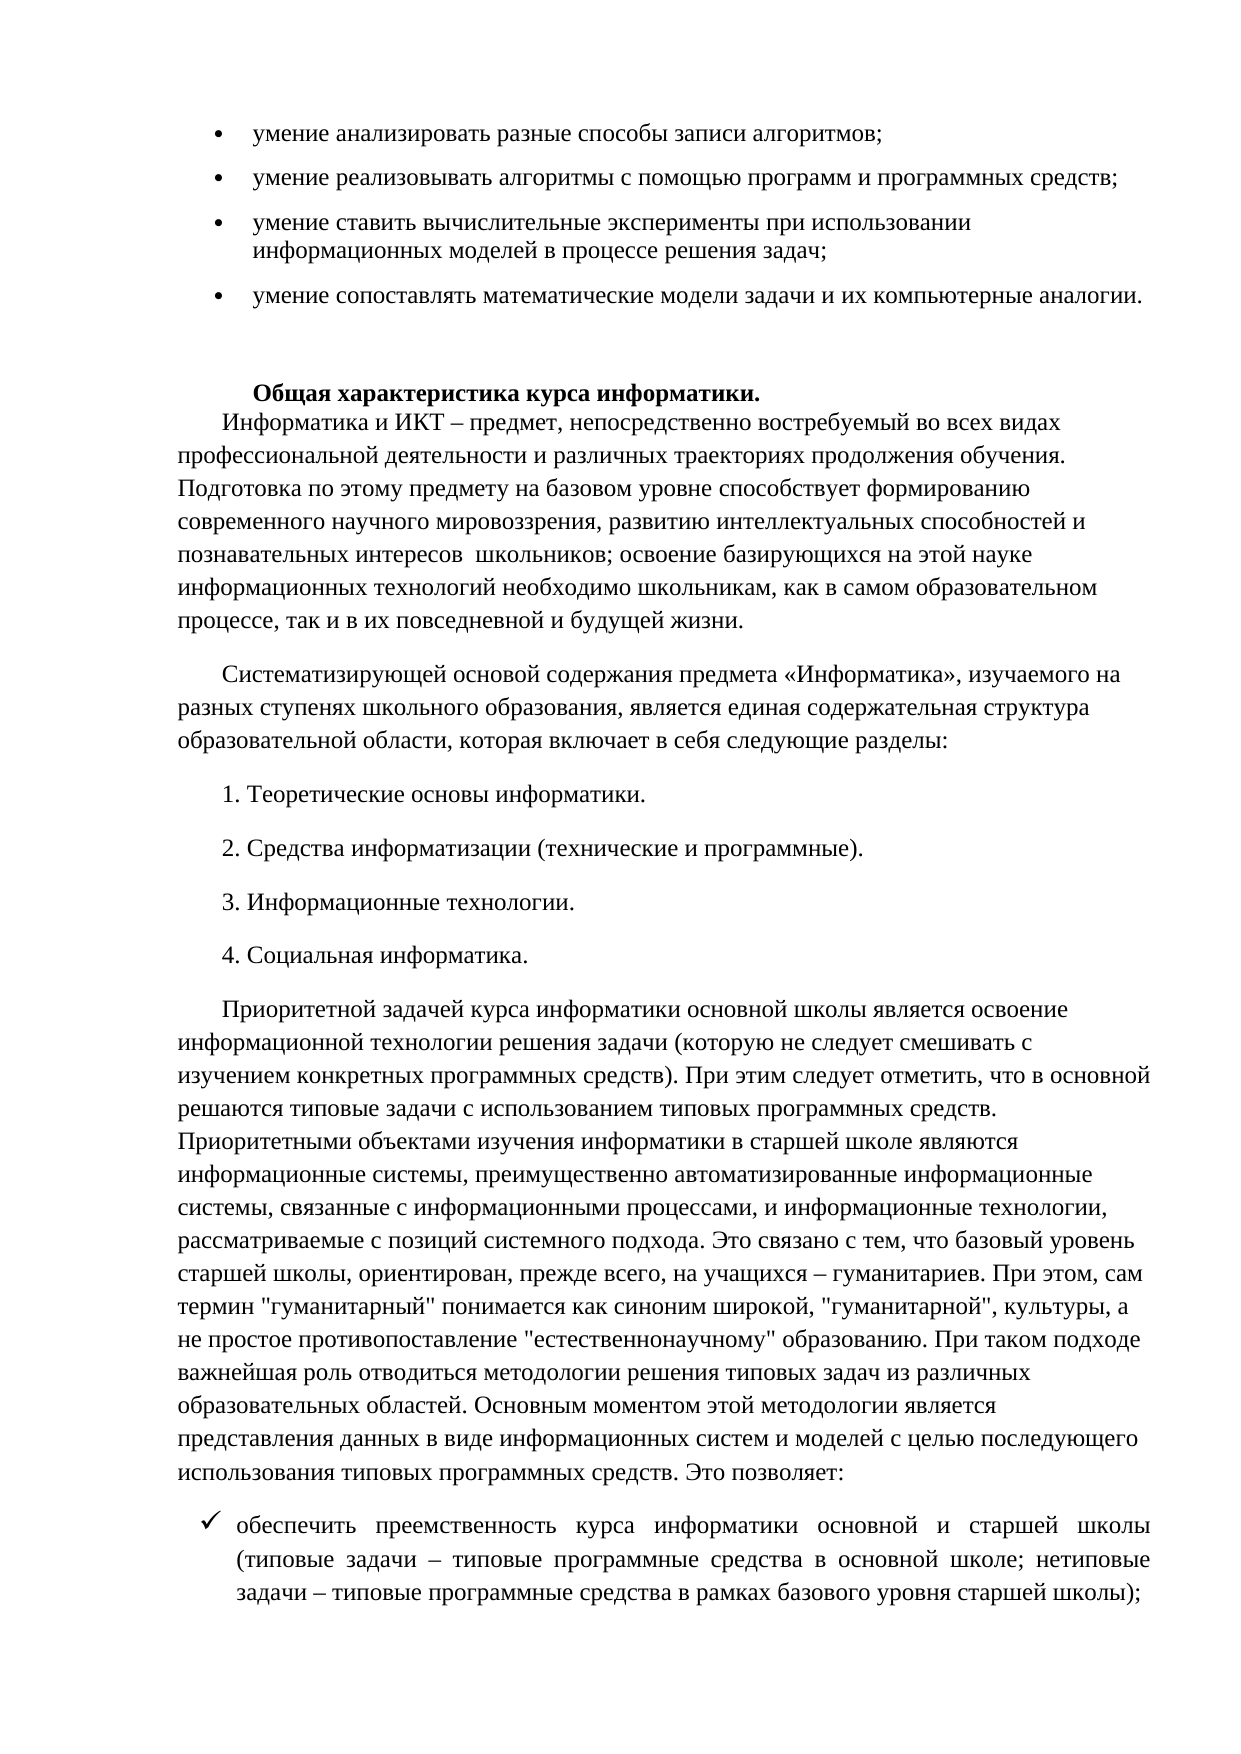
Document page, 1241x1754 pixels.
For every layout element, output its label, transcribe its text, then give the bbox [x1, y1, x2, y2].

text 3. Информационные технологии. [177, 887, 1152, 915]
text Информатика и ИКТ – предмет, непосредственно востребуемый во всех видах профессиональной деятельности и различных траекториях продолжения обучения. Подготовка по этому предмету на базовом уровне способствует формированию современного научного мировоззрения, развитию интеллектуальных способностей и познавательных интересов школьников; освоение базирующихся на этой науке информационных технологий необходимо школьникам, как в самом образовательном процессе, так и в их повседневной и будущей жизни. [177, 407, 1152, 634]
list умение ставить вычислительные эксперименты при использовании информационных моделей в процессе решения задач; [215, 207, 1152, 264]
list обеспечить преемственность курса информатики основной и старшей школы (типовые задачи – типовые программные средства в основной школе; нетиповые задачи – типовые программные средства в рамках базового уровня старшей школы); [199, 1510, 1152, 1606]
text 2. Средства информатизации (технические и программные). [177, 833, 1152, 861]
list Общая характеристика курса информатики. [252, 378, 1152, 407]
text Систематизирующей основой содержания предмета «Информатика», изучаемого на разных ступенях школьного образования, является единая содержательная структура образовательной области, которая включает в себя следующие разделы: [177, 659, 1152, 754]
text Приоритетной задачей курса информатики основной школы является освоение информационной технологии решения задачи (которую не следует смешивать с изучением конкретных программных средств). При этим следует отметить, что в основной решаются типовые задачи с использованием типовых программных средств. Приоритетными объектами изучения информатики в старшей школе являются информационные системы, преимущественно автоматизированные информационные системы, связанные с информационными процессами, и информационные технологии, рассматриваемые с позиций системного подхода. Это связано с тем, что базовый уровень старшей школы, ориентирован, прежде всего, на учащихся – гуманитариев. При этом, сам термин "гуманитарный" понимается как синоним широкой, "гуманитарной", культуры, а не простое противопоставление "естественнонаучному" образованию. При таком подходе важнейшая роль отводиться методологии решения типовых задач из различных образовательных областей. Основным моментом этой методологии является представления данных в виде информационных систем и моделей с целью последующего использования типовых программных средств. Это позволяет: [177, 994, 1152, 1485]
text 1. Теоретические основы информатики. [177, 779, 1152, 808]
text 4. Социальная информатика. [177, 940, 1152, 969]
list умение сопоставлять математические модели задачи и их компьютерные аналогии. [215, 280, 1152, 309]
list умение реализовывать алгоритмы с помощью программ и программных средств; [215, 162, 1152, 191]
list умение анализировать разные способы записи алгоритмов; [215, 118, 1152, 147]
